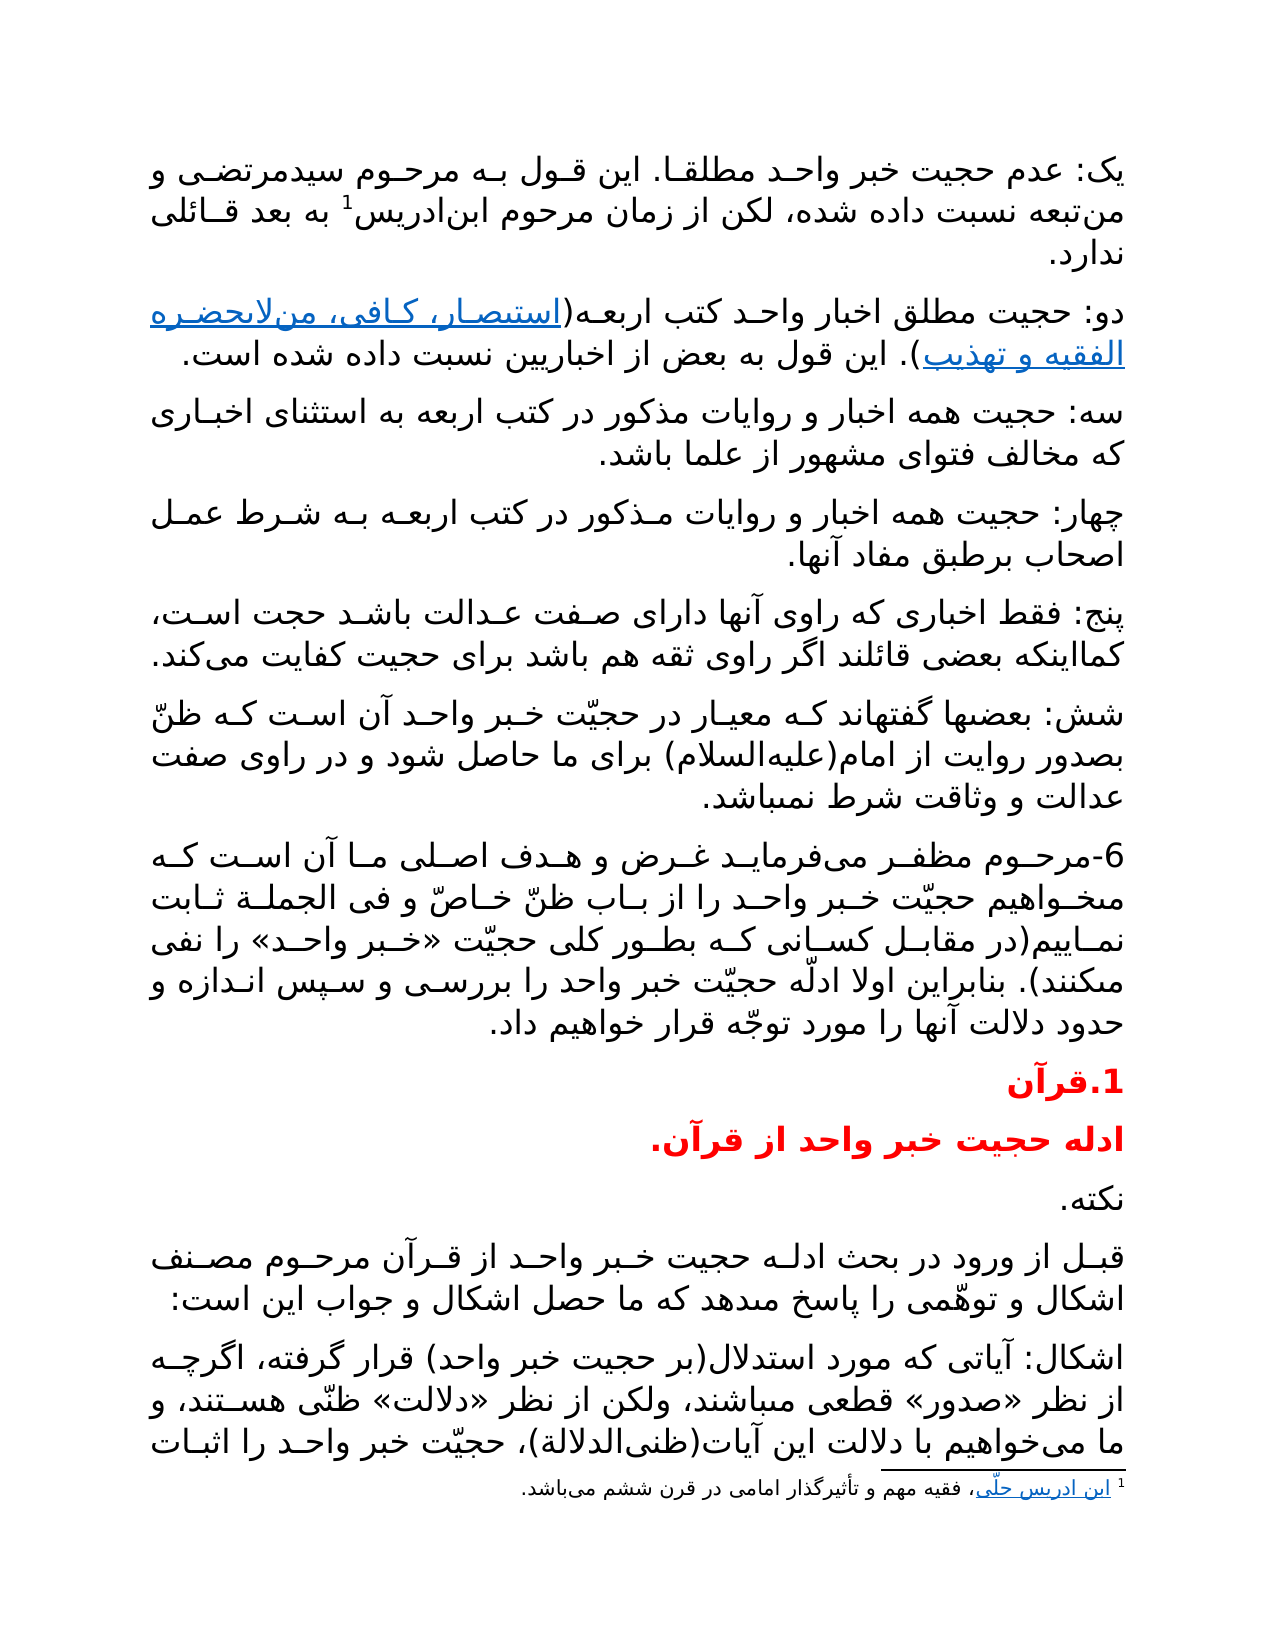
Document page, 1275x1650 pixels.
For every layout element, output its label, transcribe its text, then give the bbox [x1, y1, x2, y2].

text سه: حجیت همه اخبار و روايات مذكور در کتب اربعه به استثناى اخبارى كه مخالف فتواى مشهور از علما باشد. [150, 393, 1125, 473]
text شش: بعضى‏ها گفته‏اند كه معيار در حجيّت خبر واحد آن است كه ظنّ بصدور روايت‏ از امام(علیه‌السلام) براى ما حاصل شود و در راوى صفت عدالت و وثاقت شرط نمى‏باشد. [150, 694, 1125, 817]
text چهار: حجیت همه اخبار و روايات مذكور در کتب اربعه به شرط عمل اصحاب برطبق مفاد آنها. [150, 493, 1125, 574]
text 6-مرحوم مظفر می‌فرماید غرض و هدف اصلى ما آن است كه مى‏خواهيم حجيّت خبر واحد را از باب ظنّ خاصّ و فى الجملة ثابت نماييم(در مقابل كسانى كه بطور كلى حجيّت «خبر واحد» را نفى مى‏كنند). بنابراين اولا ادلّه حجيّت خبر واحد را بررسى و سپس اندازه و حدود دلالت آن‏ها را مورد توجّه قرار خواهيم داد. [150, 836, 1125, 1043]
text قبل از ورود در بحث ادله حجیت خبر واحد از قرآن مرحوم مصنف اشكال و توهّمى را پاسخ مى‏دهد که ما حصل اشکال و جواب این است: [150, 1238, 1125, 1319]
text ادله حجیت خبر واحد از قرآن. [150, 1121, 1125, 1160]
text پنج: فقط اخباری كه راوى آنها داراى صفت عدالت باشد حجت است، کمااینکه بعضی قائلند اگر راوی ثقه هم باشد برای حجیت کفایت می‌کند. [150, 593, 1125, 674]
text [150, 1338, 1125, 1461]
text دو: حجیت مطلق اخبار واحد کتب اربعه(استبصار، كافى، من‌لايحضره الفقيه و تهذيب). این قول به بعض از اخباریین نسبت داده شده است. [150, 292, 1125, 373]
text 1.قرآن [150, 1062, 1125, 1101]
text یک: عدم حجیت خبر واحد مطلقا. این قول به مرحوم سیدمرتضی و من‌تبعه نسبت داده شده، لکن از زمان مرحوم ابن‌ادریس به بعد قائلی ندارد. [150, 150, 1125, 273]
text نکته. [150, 1179, 1125, 1218]
